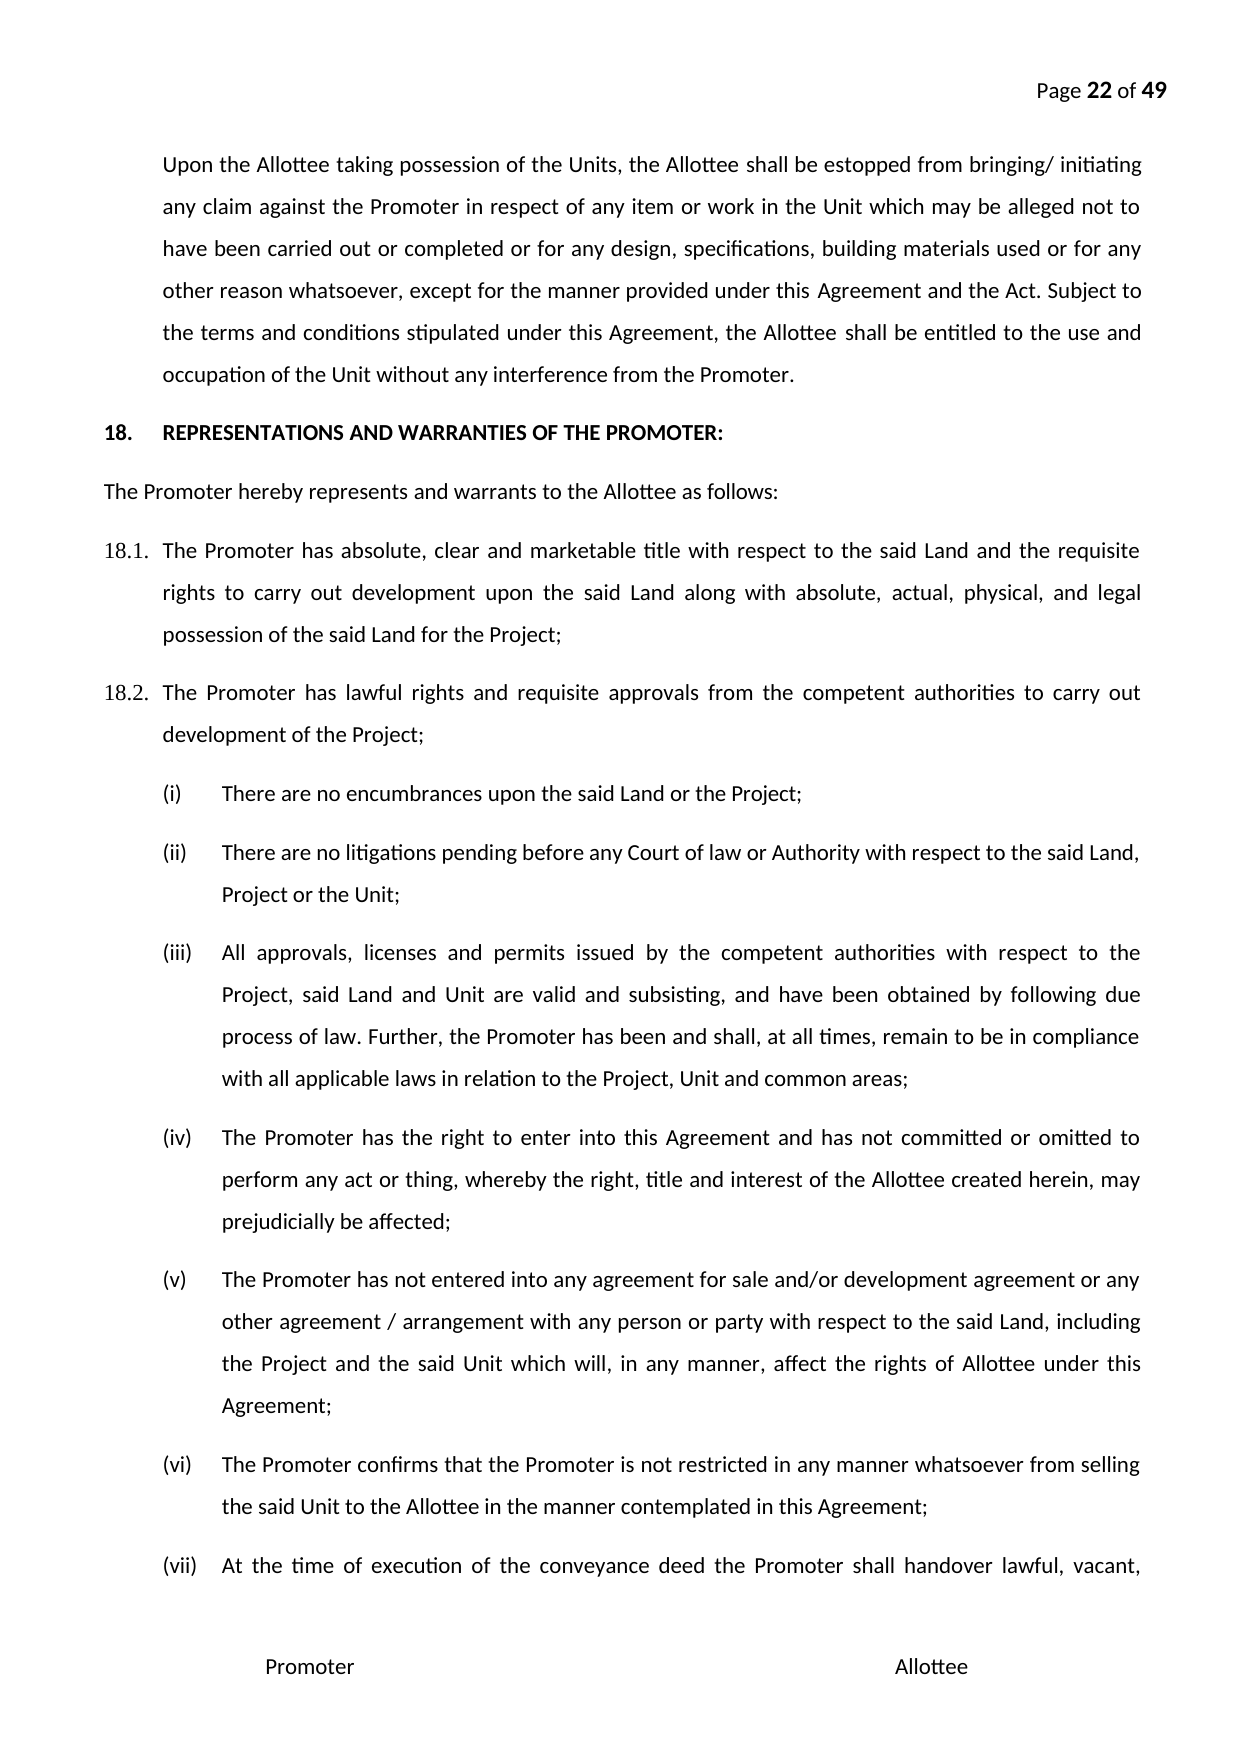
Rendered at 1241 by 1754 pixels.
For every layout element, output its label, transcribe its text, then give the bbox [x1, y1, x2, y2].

list The Promoter confirms that the Promoter is not restricted in any manner whatsoever from selling the said Unit to the Allottee in the manner contemplated in this Agreement; [162, 1450, 1142, 1520]
list All approvals, licenses and permits issued by the competent authorities with respect to the Project, said Land and Unit are valid and subsisting, and have been obtained by following due process of law. Further, the Promoter has been and shall, at all times, remain to be in compliance with all applicable laws in relation to the Project, Unit and common areas; [162, 938, 1142, 1092]
subtitle REPRESENTATIONS AND WARRANTIES OF THE PROMOTER: [103, 418, 1167, 447]
list The Promoter has absolute, clear and marketable title with respect to the said Land and the requisite rights to carry out development upon the said Land along with absolute, actual, physical, and legal possession of the said Land for the Project; [103, 536, 1142, 648]
text Upon the Allottee taking possession of the Units, the Allottee shall be estopped from bringing/ initiating any claim against the Promoter in respect of any item or work in the Unit which may be alleged not to have been carried out or completed or for any design, specifications, building materials used or for any other reason whatsoever, except for the manner provided under this Agreement and the Act. Subject to the terms and conditions stipulated under this Agreement, the Allottee shall be entitled to the use and occupation of the Unit without any interference from the Promoter. [162, 150, 1142, 388]
list The Promoter has lawful rights and requisite approvals from the competent authorities to carry out development of the Project; [103, 678, 1142, 748]
list The Promoter has the right to enter into this Agreement and has not committed or omitted to perform any act or thing, whereby the right, title and interest of the Allottee created herein, may prejudicially be affected; [162, 1123, 1142, 1235]
list The Promoter has not entered into any agreement for sale and/or development agreement or any other agreement / arrangement with any person or party with respect to the said Land, including the Project and the said Unit which will, in any manner, affect the rights of Allottee under this Agreement; [162, 1266, 1142, 1419]
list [162, 1551, 1142, 1579]
text The Promoter hereby represents and warrants to the Allottee as follows: [103, 477, 1167, 505]
list There are no litigations pending before any Court of law or Authority with respect to the said Land, Project or the Unit; [162, 838, 1142, 908]
list There are no encumbrances upon the said Land or the Project; [162, 779, 1142, 807]
